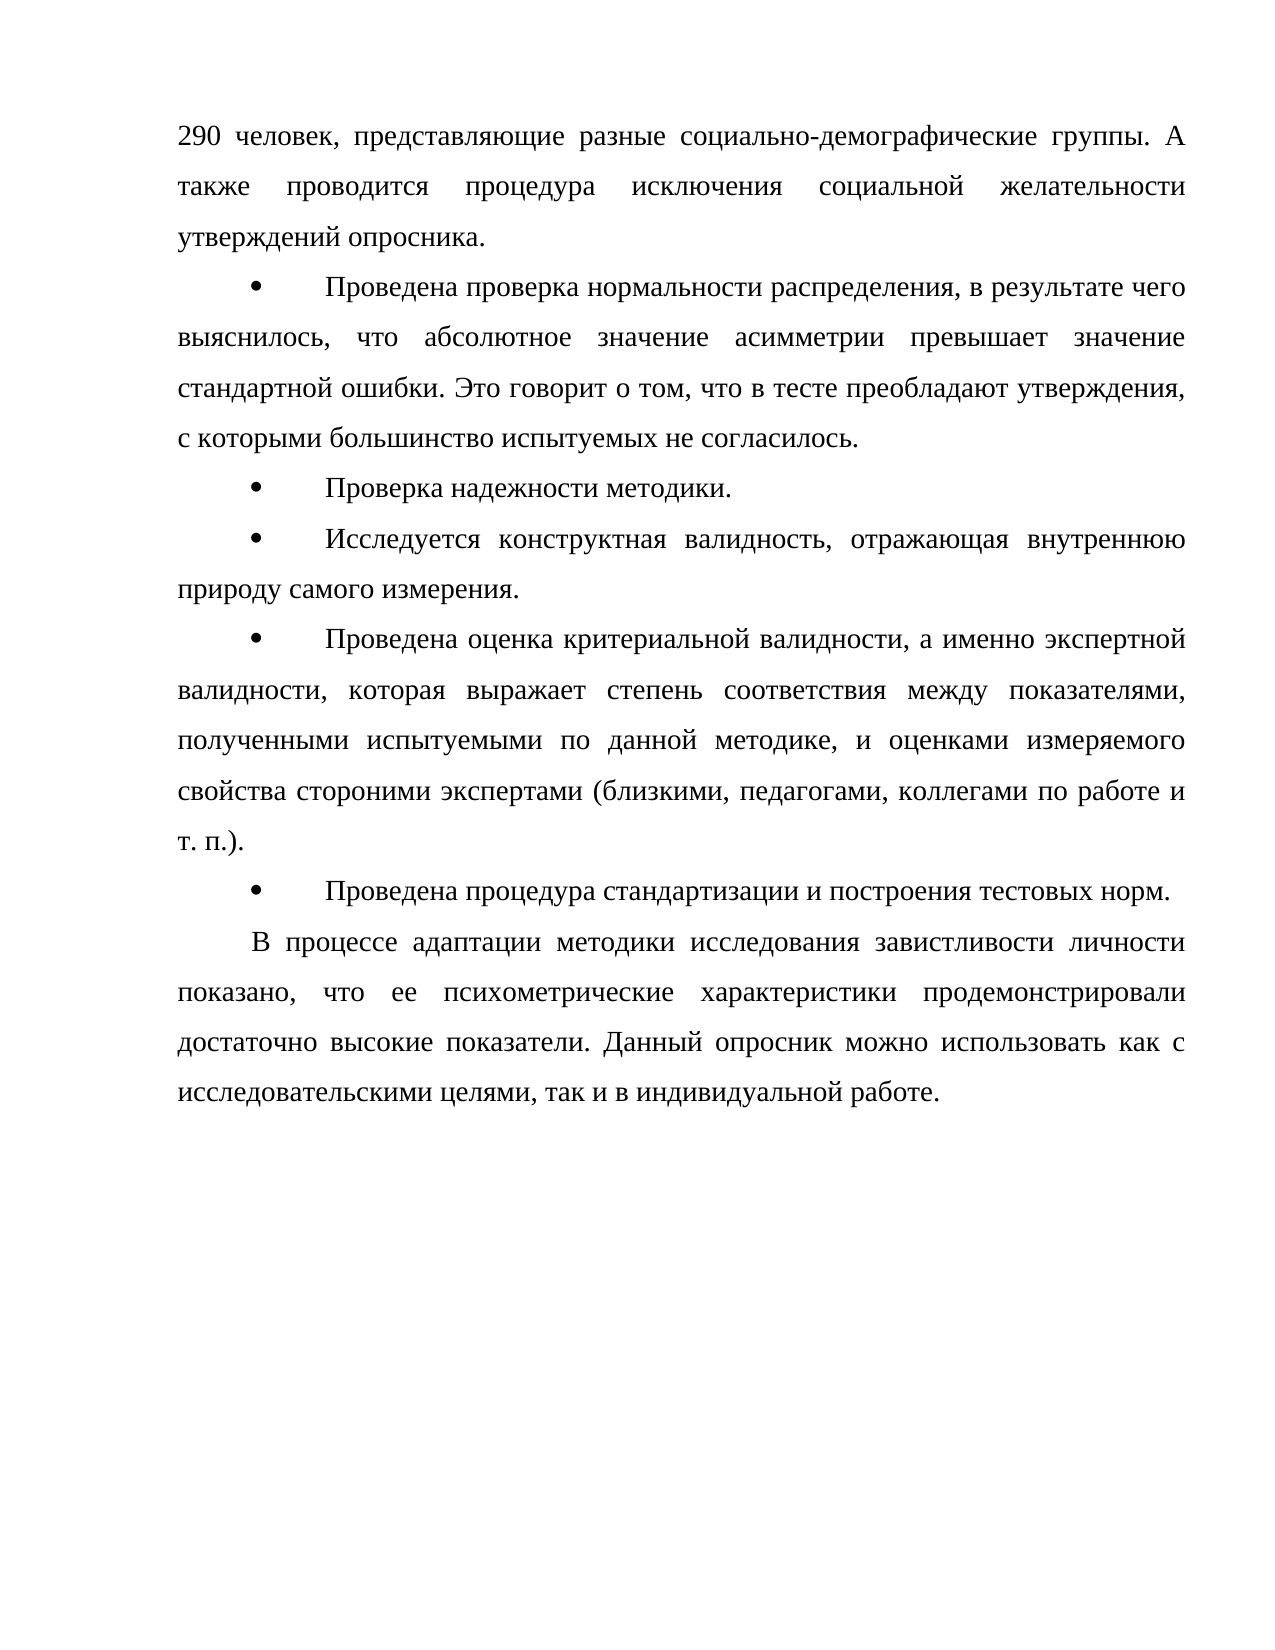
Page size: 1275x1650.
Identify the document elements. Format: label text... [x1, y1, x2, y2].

text  Проведена оценка критериальной валидности, а именно экспертной валидности, которая выражает степень соответствия между показателями, полученными испытуемыми по данной методике, и оценками измеряемого свойства стороними экспертами (близкими, педагогами, коллегами по работе и т. п.). [177, 622, 1186, 856]
text В процессе адаптации методики исследования завистливости личности показано, что ее психометрические характеристики продемонстрировали достаточно высокие показатели. Данный опросник можно использовать как с исследовательскими целями, так и в индивидуальной работе. [177, 924, 1186, 1108]
text  Проведена проверка нормальности распределения, в результате чего выяснилось, что абсолютное значение асимметрии превышает значение стандартной ошибки. Это говорит о том, что в тесте преобладают утверждения, с которыми большинство испытуемых не согласилось. [177, 269, 1186, 454]
text  Исследуется конструктная валидность, отражающая внутреннюю природу самого измерения. [177, 521, 1186, 605]
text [177, 118, 1186, 252]
text  Проведена процедура стандартизации и построения тестовых норм. [177, 873, 1186, 907]
text  Проверка надежности методики. [177, 470, 1186, 504]
